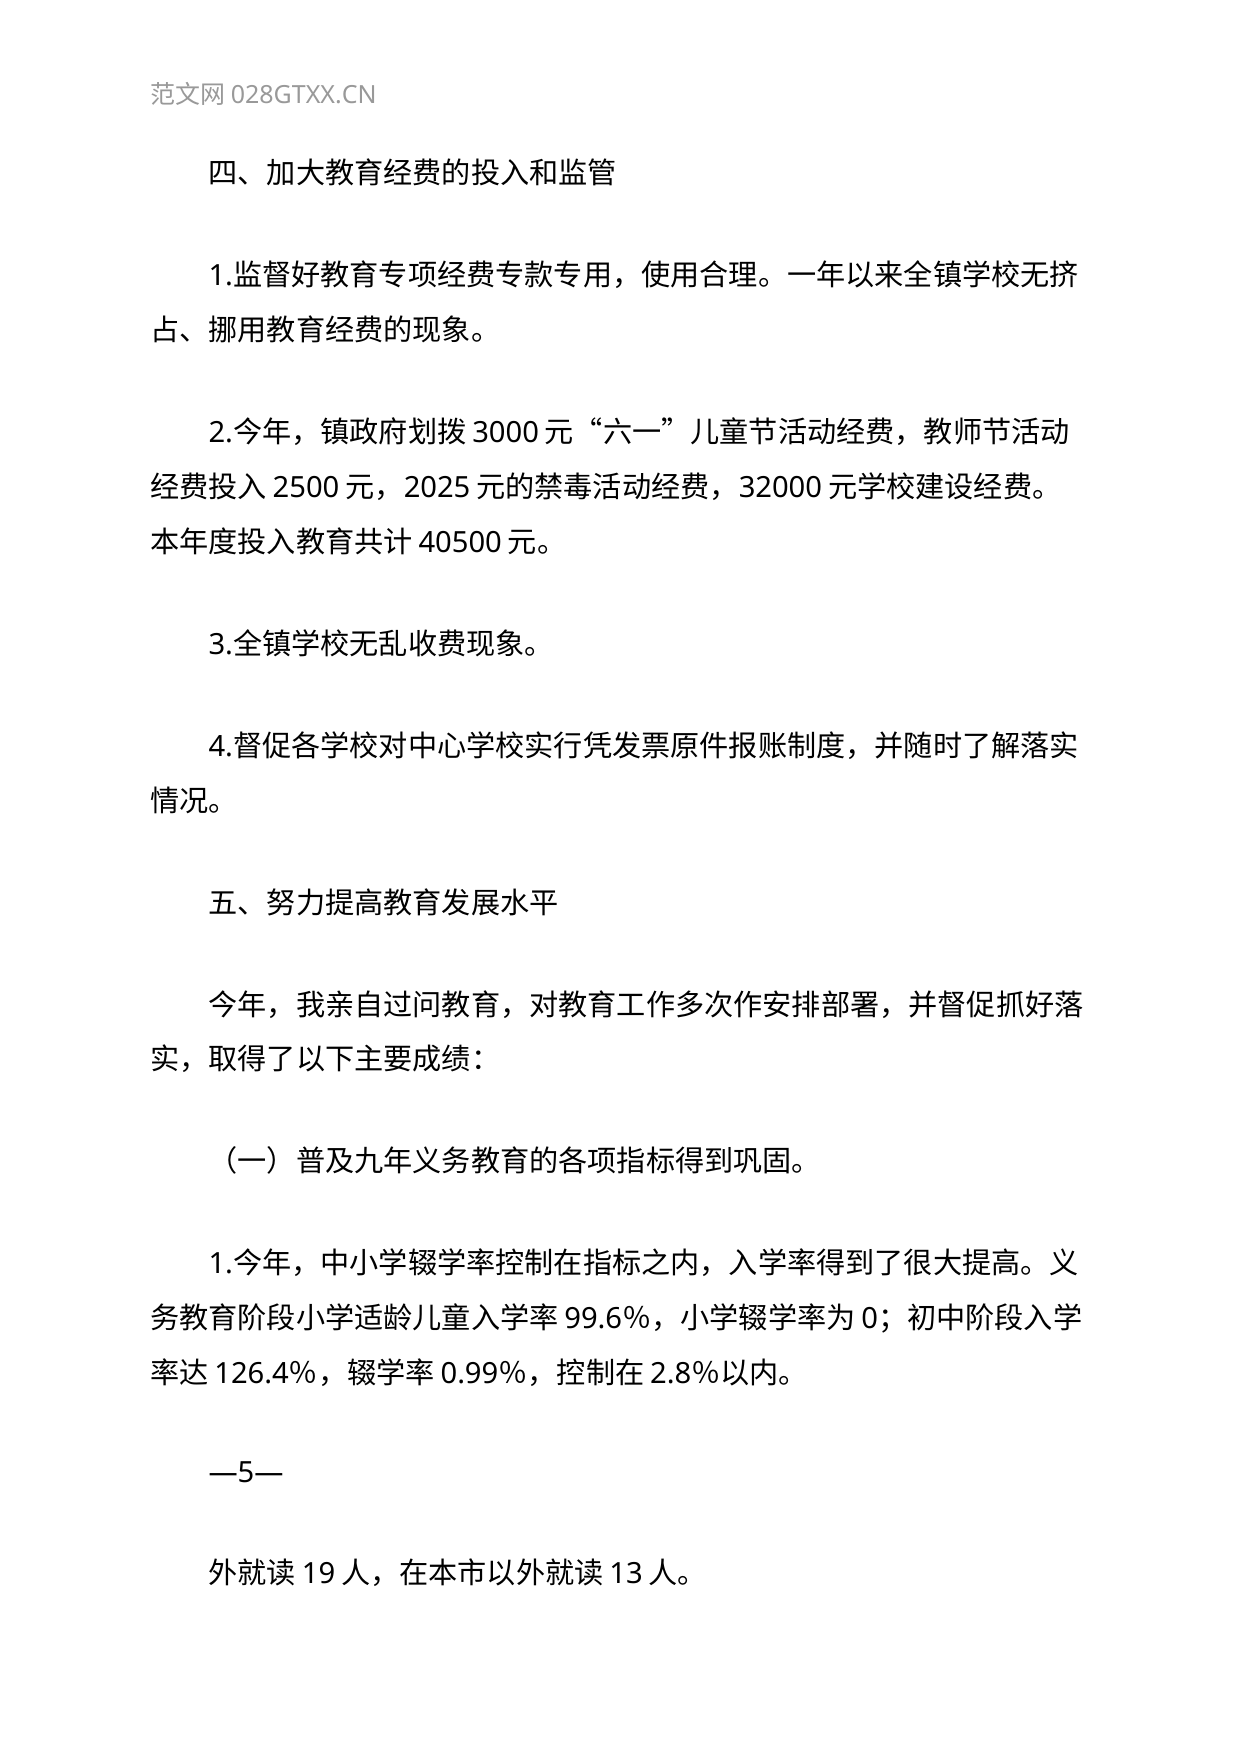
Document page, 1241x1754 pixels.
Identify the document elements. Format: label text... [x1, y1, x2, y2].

text （一）普及九年义务教育的各项指标得到巩固。 [150, 1138, 1090, 1180]
text 3.全镇学校无乱收费现象。 [150, 621, 1090, 663]
text —5— [150, 1451, 1090, 1491]
text 四、加大教育经费的投入和监管 [150, 150, 1090, 192]
text 外就读19人，在本市以外就读13人。 [150, 1550, 1090, 1592]
text 五、努力提高教育发展水平 [150, 879, 1090, 922]
text 2.今年，镇政府划拨3000元“六一”儿童节活动经费，教师节活动经费投入2500元，2025元的禁毒活动经费，32000元学校建设经费。本年度投入教育共计40500元。 [150, 408, 1090, 561]
text 4.督促各学校对中心学校实行凭发票原件报账制度，并随时了解落实情况。 [150, 722, 1090, 820]
text 1.今年，中小学辍学率控制在指标之内，入学率得到了很大提高。义务教育阶段小学适龄儿童入学率99.6％，小学辍学率为0；初中阶段入学率达126.4％，辍学率0.99％，控制在2.8％以内。 [150, 1239, 1090, 1392]
text 1.监督好教育专项经费专款专用，使用合理。一年以来全镇学校无挤占、挪用教育经费的现象。 [150, 252, 1090, 349]
text 今年，我亲自过问教育，对教育工作多次作安排部署，并督促抓好落实，取得了以下主要成绩： [150, 981, 1090, 1078]
